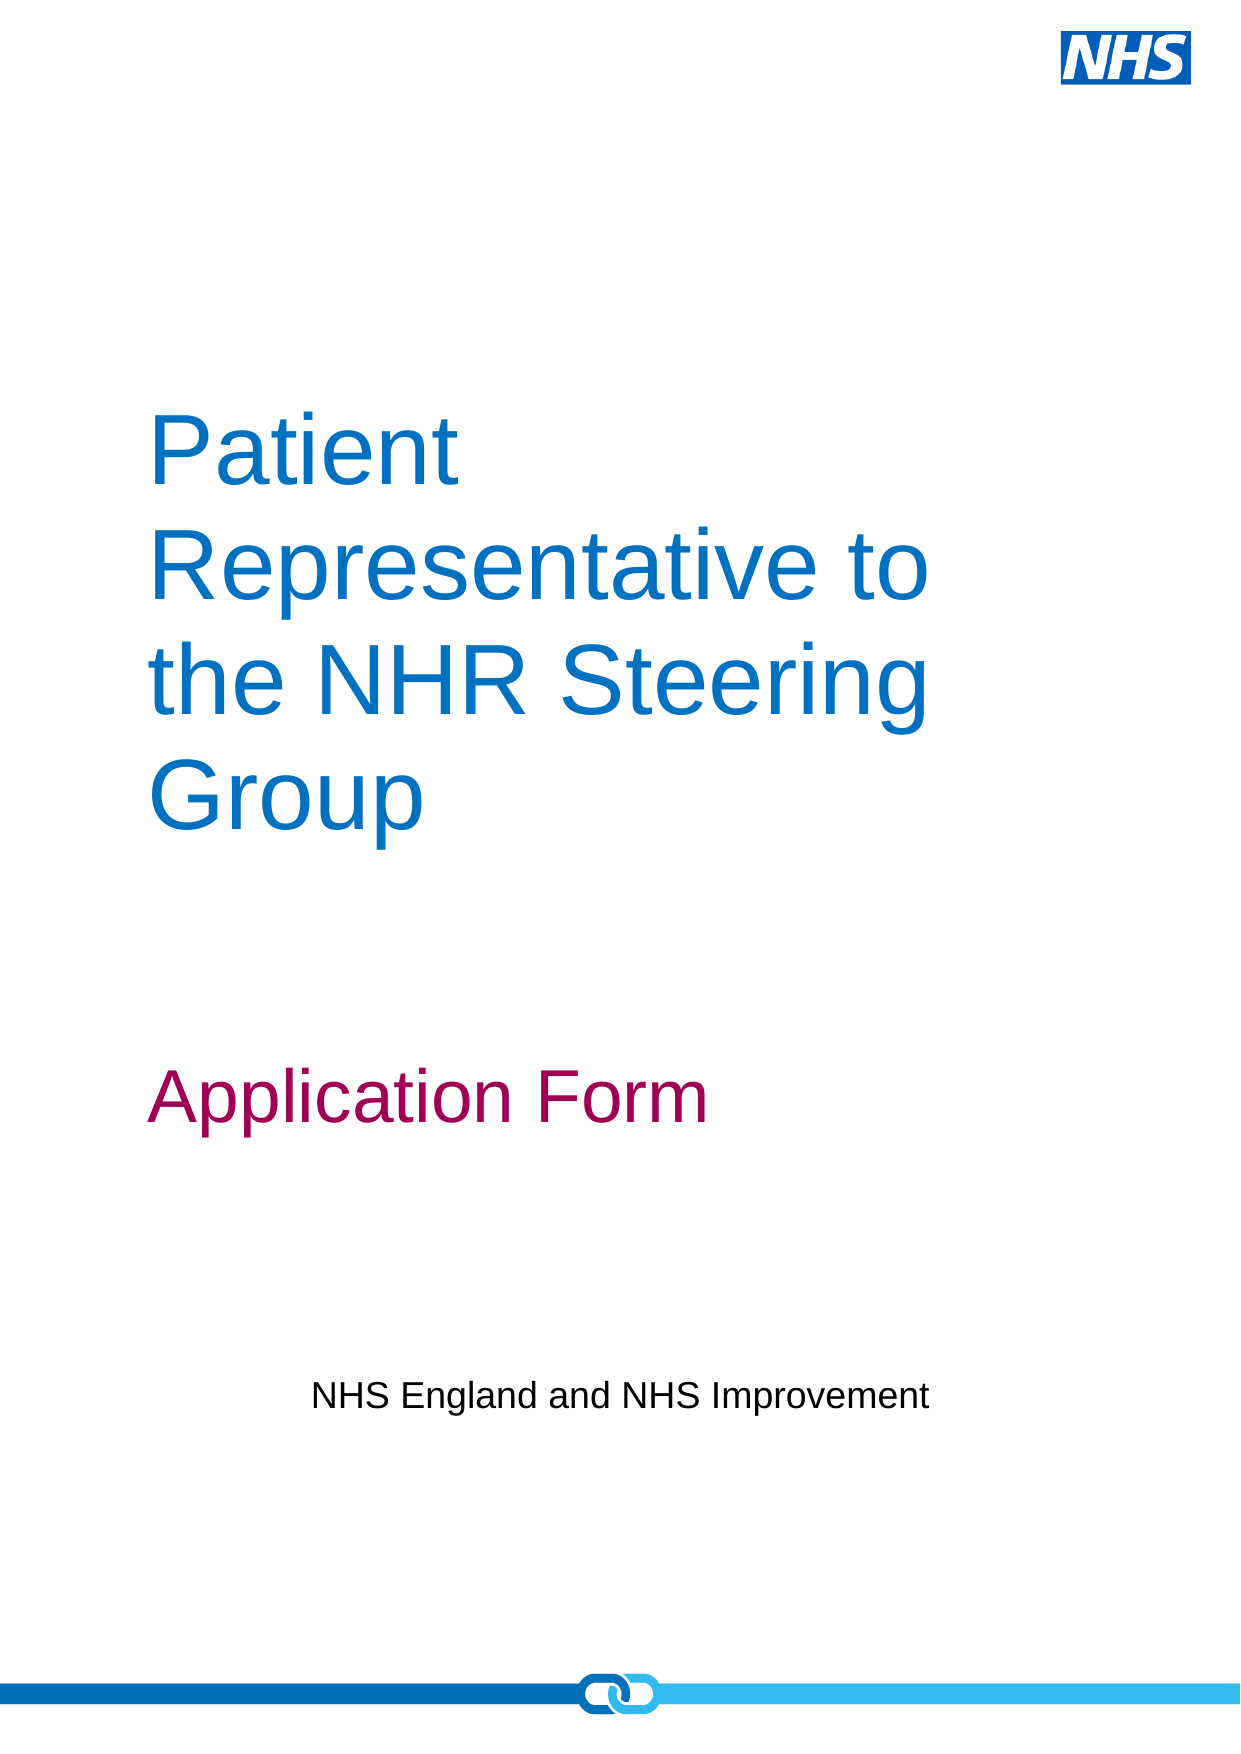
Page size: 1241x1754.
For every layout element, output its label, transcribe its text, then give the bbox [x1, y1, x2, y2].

title Patient Representative to the NHR Steering Group [148, 391, 1092, 851]
picture [1060, 31, 1191, 91]
subtitle Application Form [148, 1052, 1092, 1138]
picture [0, 1673, 1241, 1715]
text NHS England and NHS Improvement [148, 1374, 1092, 1417]
